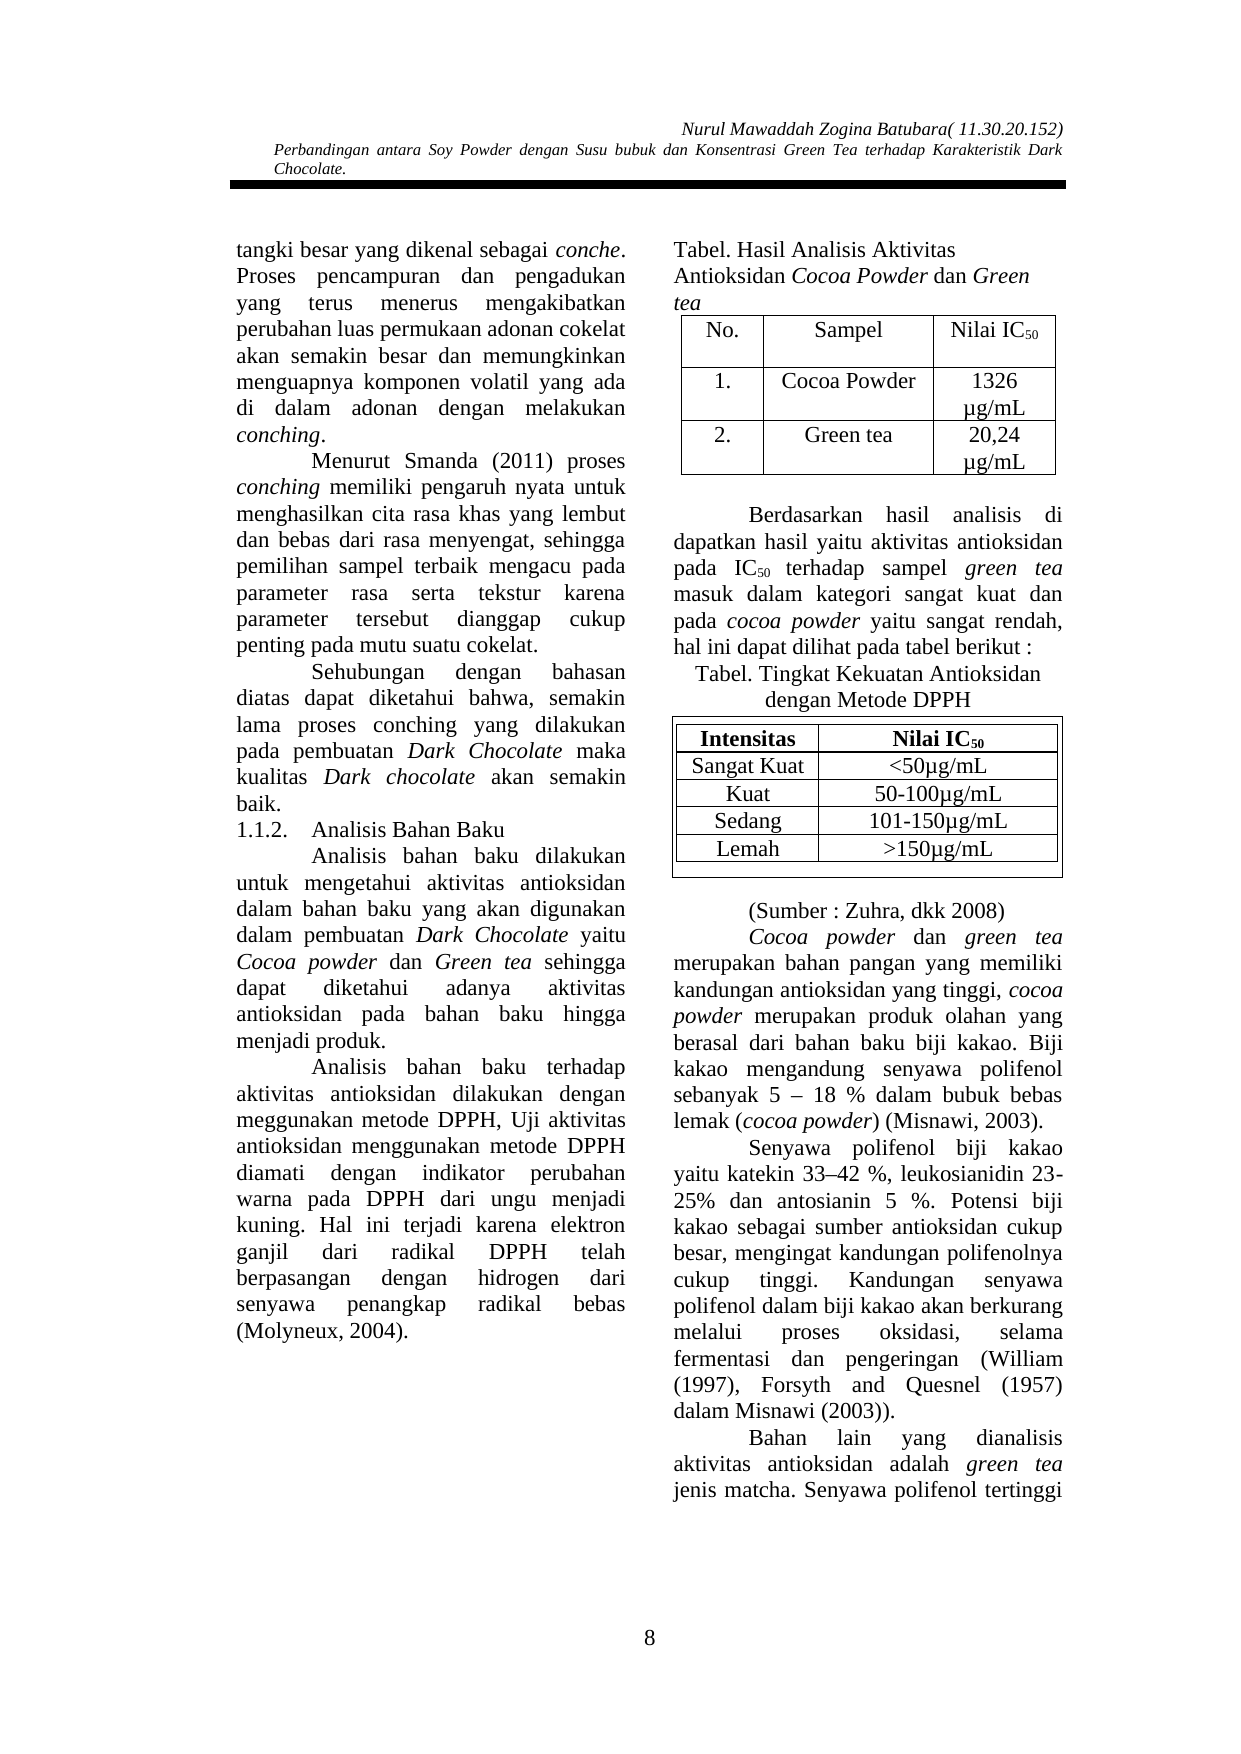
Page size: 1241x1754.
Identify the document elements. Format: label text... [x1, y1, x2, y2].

table_header Nilai IC50 [934, 316, 1055, 367]
list Analisis bahan baku dilakukan untuk mengetahui aktivitas antioksidan dalam bahan baku yang akan digunakan dalam pembuatan Dark Chocolate yaitu Cocoa powder dan Green tea sehingga dapat diketahui adanya aktivitas antioksidan pada bahan baku hingga menjadi produk. [236, 842, 626, 1053]
text (Sumber : Zuhra, dkk 2008) [748, 897, 1063, 923]
list Analisis Bahan Baku [236, 816, 626, 842]
text Cocoa powder dan green tea merupakan bahan pangan yang memiliki kandungan antioksidan yang tinggi, cocoa powder merupakan produk olahan yang berasal dari bahan baku biji kakao. Biji kakao mengandung senyawa polifenol sebanyak 5 – 18 % dalam bubuk bebas lemak (cocoa powder) (Misnawi, 2003). [673, 923, 1063, 1134]
table_cell Cocoa Powder [764, 368, 933, 420]
text Berdasarkan hasil analisis di dapatkan hasil yaitu aktivitas antioksidan pada IC50 terhadap sampel green tea masuk dalam kategori sangat kuat dan pada cocoa powder yaitu sangat rendah, hal ini dapat dilihat pada tabel berikut : [673, 501, 1063, 659]
text Tabel. Hasil Analisis Aktivitas Antioksidan Cocoa Powder dan Green tea [673, 236, 1063, 315]
text Sehubungan dengan bahasan diatas dapat diketahui bahwa, semakin lama proses conching yang dilakukan pada pembuatan Dark Chocolate maka kualitas Dark chocolate akan semakin baik. [236, 658, 626, 816]
text Tabel. Tingkat Kekuatan Antioksidan dengan Metode DPPH [673, 659, 1063, 712]
table_cell 1. [682, 368, 763, 420]
text Menurut Smanda (2011) proses conching memiliki pengaruh nyata untuk menghasilkan cita rasa khas yang lembut dan bebas dari rasa menyengat, sehingga pemilihan sampel terbaik mengacu pada parameter rasa serta tekstur karena parameter tersebut dianggap cukup penting pada mutu suatu cokelat. [236, 447, 626, 658]
list Analisis bahan baku terhadap aktivitas antioksidan dilakukan dengan meggunakan metode DPPH, Uji aktivitas antioksidan menggunakan metode DPPH diamati dengan indikator perubahan warna pada DPPH dari ungu menjadi kuning. Hal ini terjadi karena elektron ganjil dari radikal DPPH telah berpasangan dengan hidrogen dari senyawa penangkap radikal bebas (Molyneux, 2004). [236, 1053, 626, 1343]
text Senyawa polifenol biji kakao yaitu katekin 33–42 %, leukosianidin 23-25% dan antosianin 5 %. Potensi biji kakao sebagai sumber antioksidan cukup besar, mengingat kandungan polifenolnya cukup tinggi. Kandungan senyawa polifenol dalam biji kakao akan berkurang melalui proses oksidasi, selama fermentasi dan pengeringan (William (1997), Forsyth and Quesnel (1957) dalam Misnawi (2003)). [673, 1134, 1063, 1424]
table_cell 20,24 µg/mL [934, 421, 1055, 474]
table_header Sampel [764, 316, 933, 367]
table_cell Green tea [764, 421, 933, 474]
table_cell 2. [682, 421, 763, 474]
table_cell 1326 µg/mL [934, 368, 1055, 420]
table_header No. [682, 316, 763, 367]
